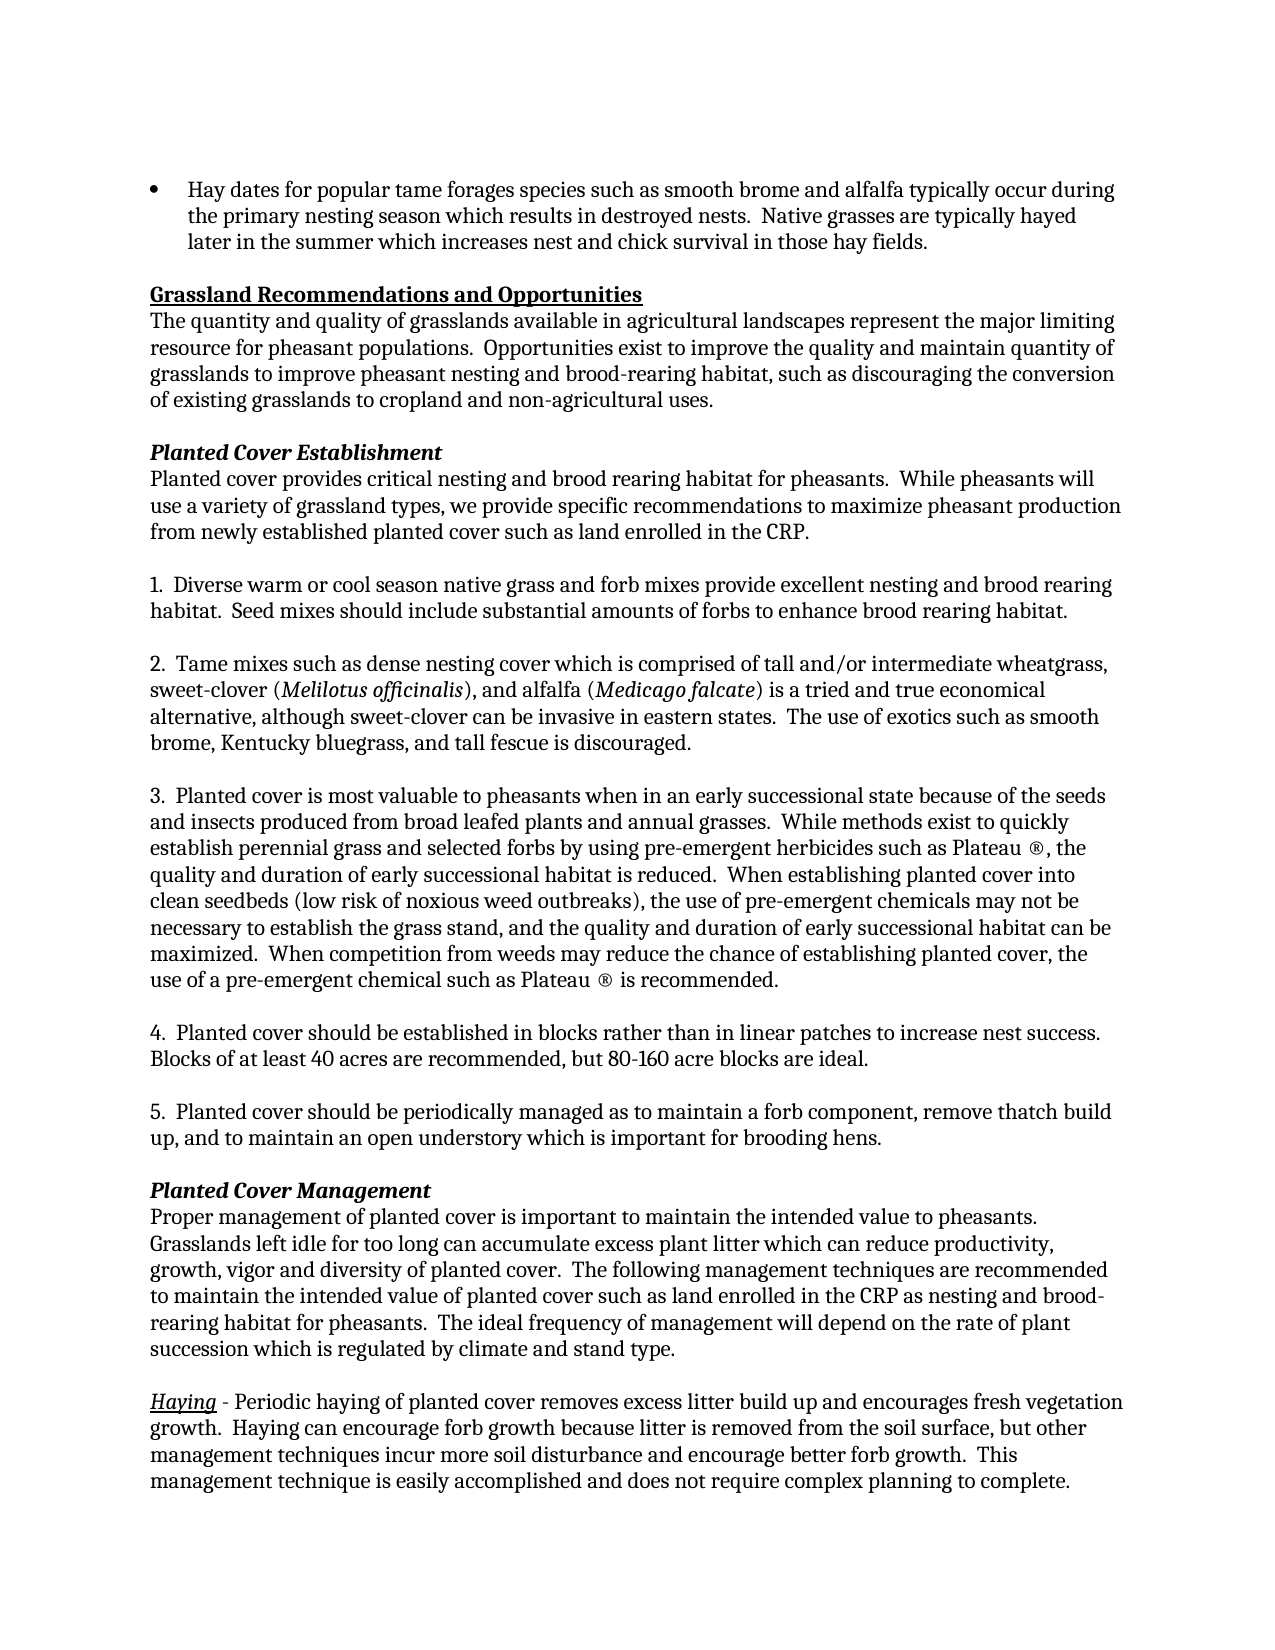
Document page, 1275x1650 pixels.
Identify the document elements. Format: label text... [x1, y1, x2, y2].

text 1. Diverse warm or cool season native grass and forb mixes provide excellent nesting and brood rearing habitat. Seed mixes should include substantial amounts of forbs to enhance brood rearing habitat. [150, 572, 1125, 624]
text The quantity and quality of grasslands available in agricultural landscapes represent the major limiting resource for pheasant populations. Opportunities exist to improve the quality and maintain quantity of grasslands to improve pheasant nesting and brood-rearing habitat, such as discouraging the conversion of existing grasslands to cropland and non-agricultural uses. [150, 308, 1125, 413]
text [150, 1389, 1125, 1494]
text Planted Cover Management [150, 1178, 1125, 1204]
text 5. Planted cover should be periodically managed as to maintain a forb component, remove thatch build up, and to maintain an open understory which is important for brooding hens. [150, 1099, 1125, 1151]
text Planted Cover Establishment [150, 440, 1125, 466]
text Planted cover provides critical nesting and brood rearing habitat for pheasants. While pheasants will use a variety of grassland types, we provide specific recommendations to maximize pheasant production from newly established planted cover such as land enrolled in the CRP. [150, 466, 1125, 545]
text Proper management of planted cover is important to maintain the intended value to pheasants. Grasslands left idle for too long can accumulate excess plant litter which can reduce productivity, growth, vigor and diversity of planted cover. The following management techniques are recommended to maintain the intended value of planted cover such as land enrolled in the CRP as nesting and brood-rearing habitat for pheasants. The ideal frequency of management will depend on the rate of plant succession which is regulated by climate and stand type. [150, 1204, 1125, 1362]
text 3. Planted cover is most valuable to pheasants when in an early successional state because of the seeds and insects produced from broad leafed plants and annual grasses. While methods exist to quickly establish perennial grass and selected forbs by using pre-emergent herbicides such as Plateau ®, the quality and duration of early successional habitat is reduced. When establishing planted cover into clean seedbeds (low risk of noxious weed outbreaks), the use of pre-emergent chemicals may not be necessary to establish the grass stand, and the quality and duration of early successional habitat can be maximized. When competition from weeds may reduce the chance of establishing planted cover, the use of a pre-emergent chemical such as Plateau ® is recommended. [150, 782, 1125, 993]
text Grassland Recommendations and Opportunities [150, 282, 1125, 308]
list Hay dates for popular tame forages species such as smooth brome and alfalfa typically occur during the primary nesting season which results in destroyed nests. Native grasses are typically hayed later in the summer which increases nest and chick survival in those hay fields. [150, 176, 1125, 255]
text 4. Planted cover should be established in blocks rather than in linear patches to increase nest success. Blocks of at least 40 acres are recommended, but 80-160 acre blocks are ideal. [150, 1020, 1125, 1072]
text 2. Tame mixes such as dense nesting cover which is comprised of tall and/or intermediate wheatgrass, sweet-clover (Melilotus officinalis), and alfalfa (Medicago falcate) is a tried and true economical alternative, although sweet-clover can be invasive in eastern states. The use of exotics such as smooth brome, Kentucky bluegrass, and tall fescue is discouraged. [150, 651, 1125, 756]
